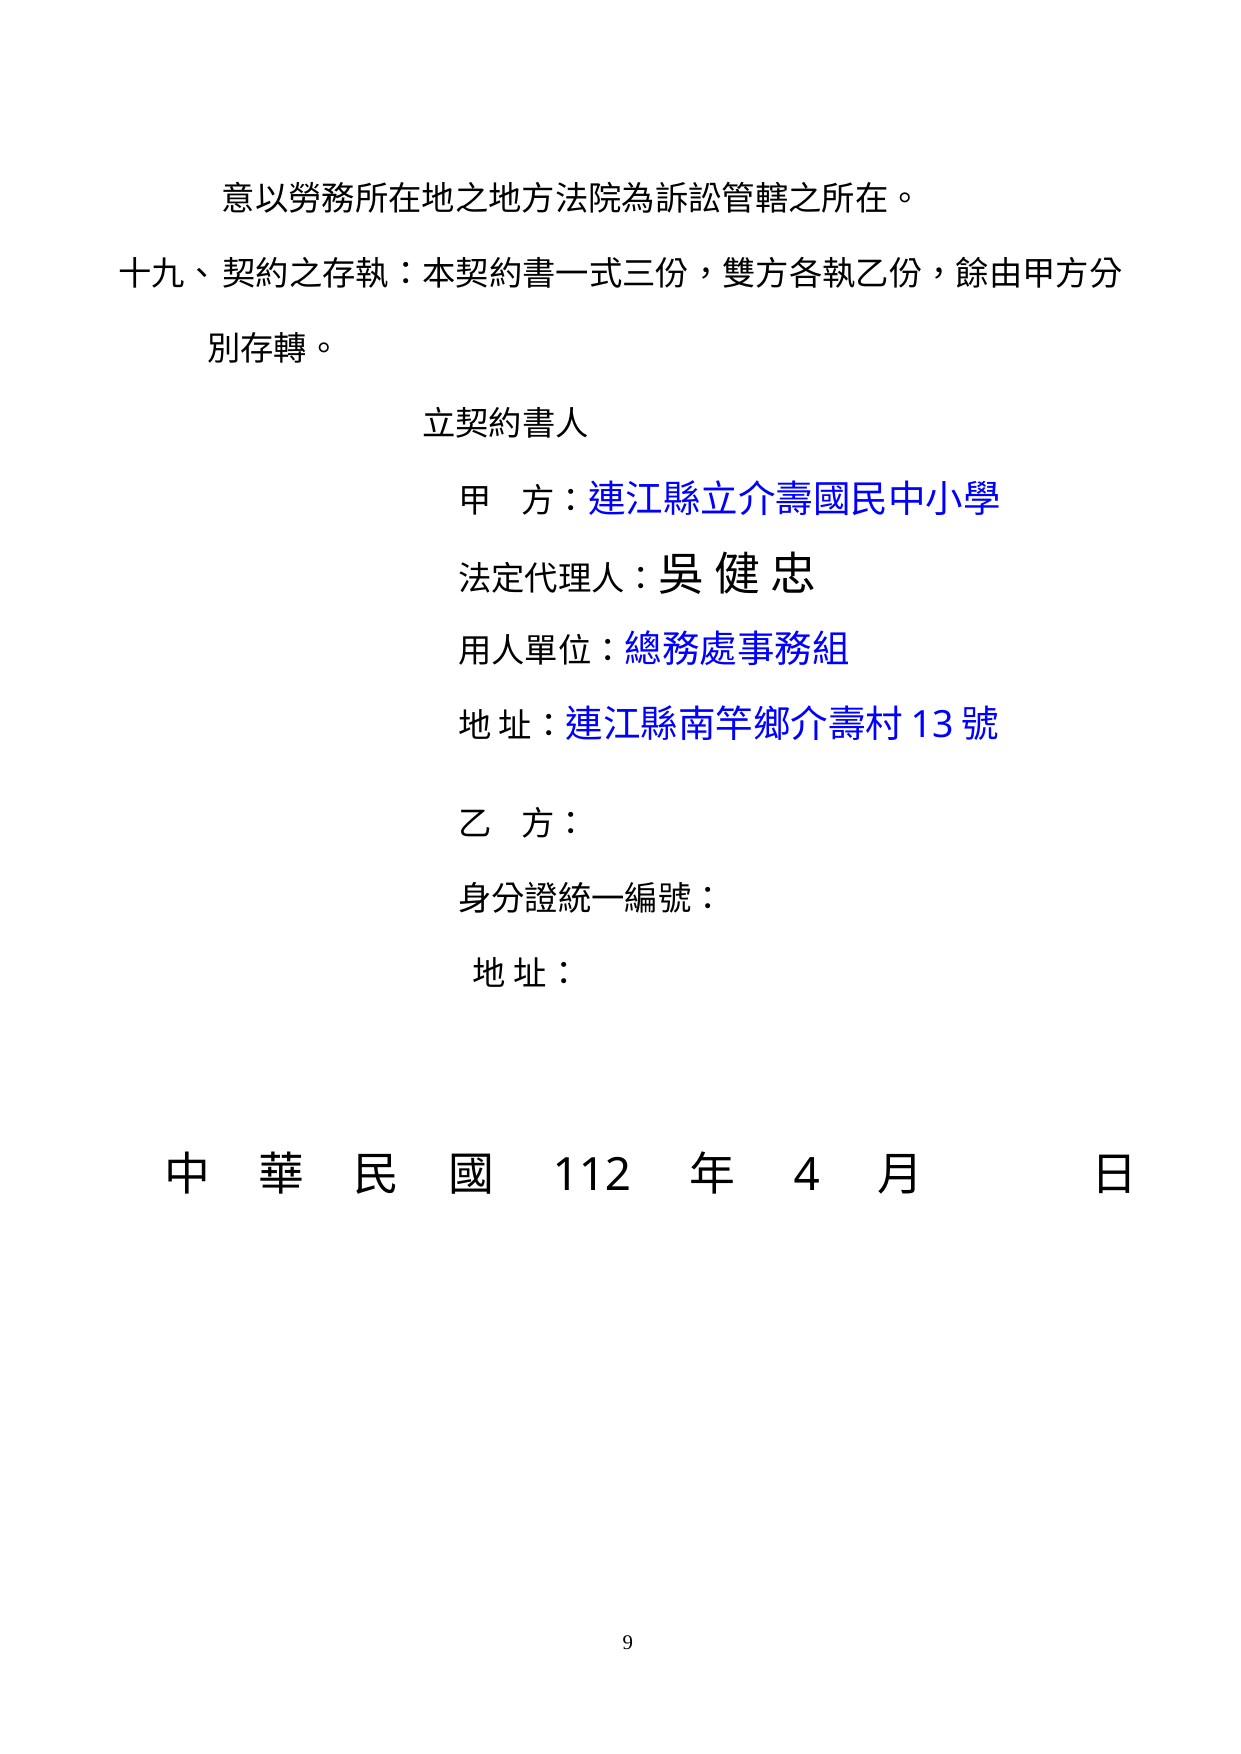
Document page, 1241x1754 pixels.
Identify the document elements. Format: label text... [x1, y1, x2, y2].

text 立契約書人 [118, 383, 1137, 458]
text 甲 方：連江縣立介壽國民中小學 [458, 458, 1137, 533]
text 身分證統一編號： [458, 858, 1137, 933]
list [118, 158, 1137, 233]
text 法定代理人：吳 健 忠 [458, 533, 1137, 608]
text 中華民國112年4月 日 [118, 1133, 1137, 1208]
list 契約之存執：本契約書一式三份，雙方各執乙份，餘由甲方分別存轉。 [118, 233, 1137, 383]
text 用人單位：總務處事務組 [458, 608, 1137, 683]
text 乙 方： [458, 783, 1137, 858]
text 地 址： [473, 933, 1137, 1008]
text 地 址：連江縣南竿鄉介壽村13號 [458, 683, 1137, 758]
